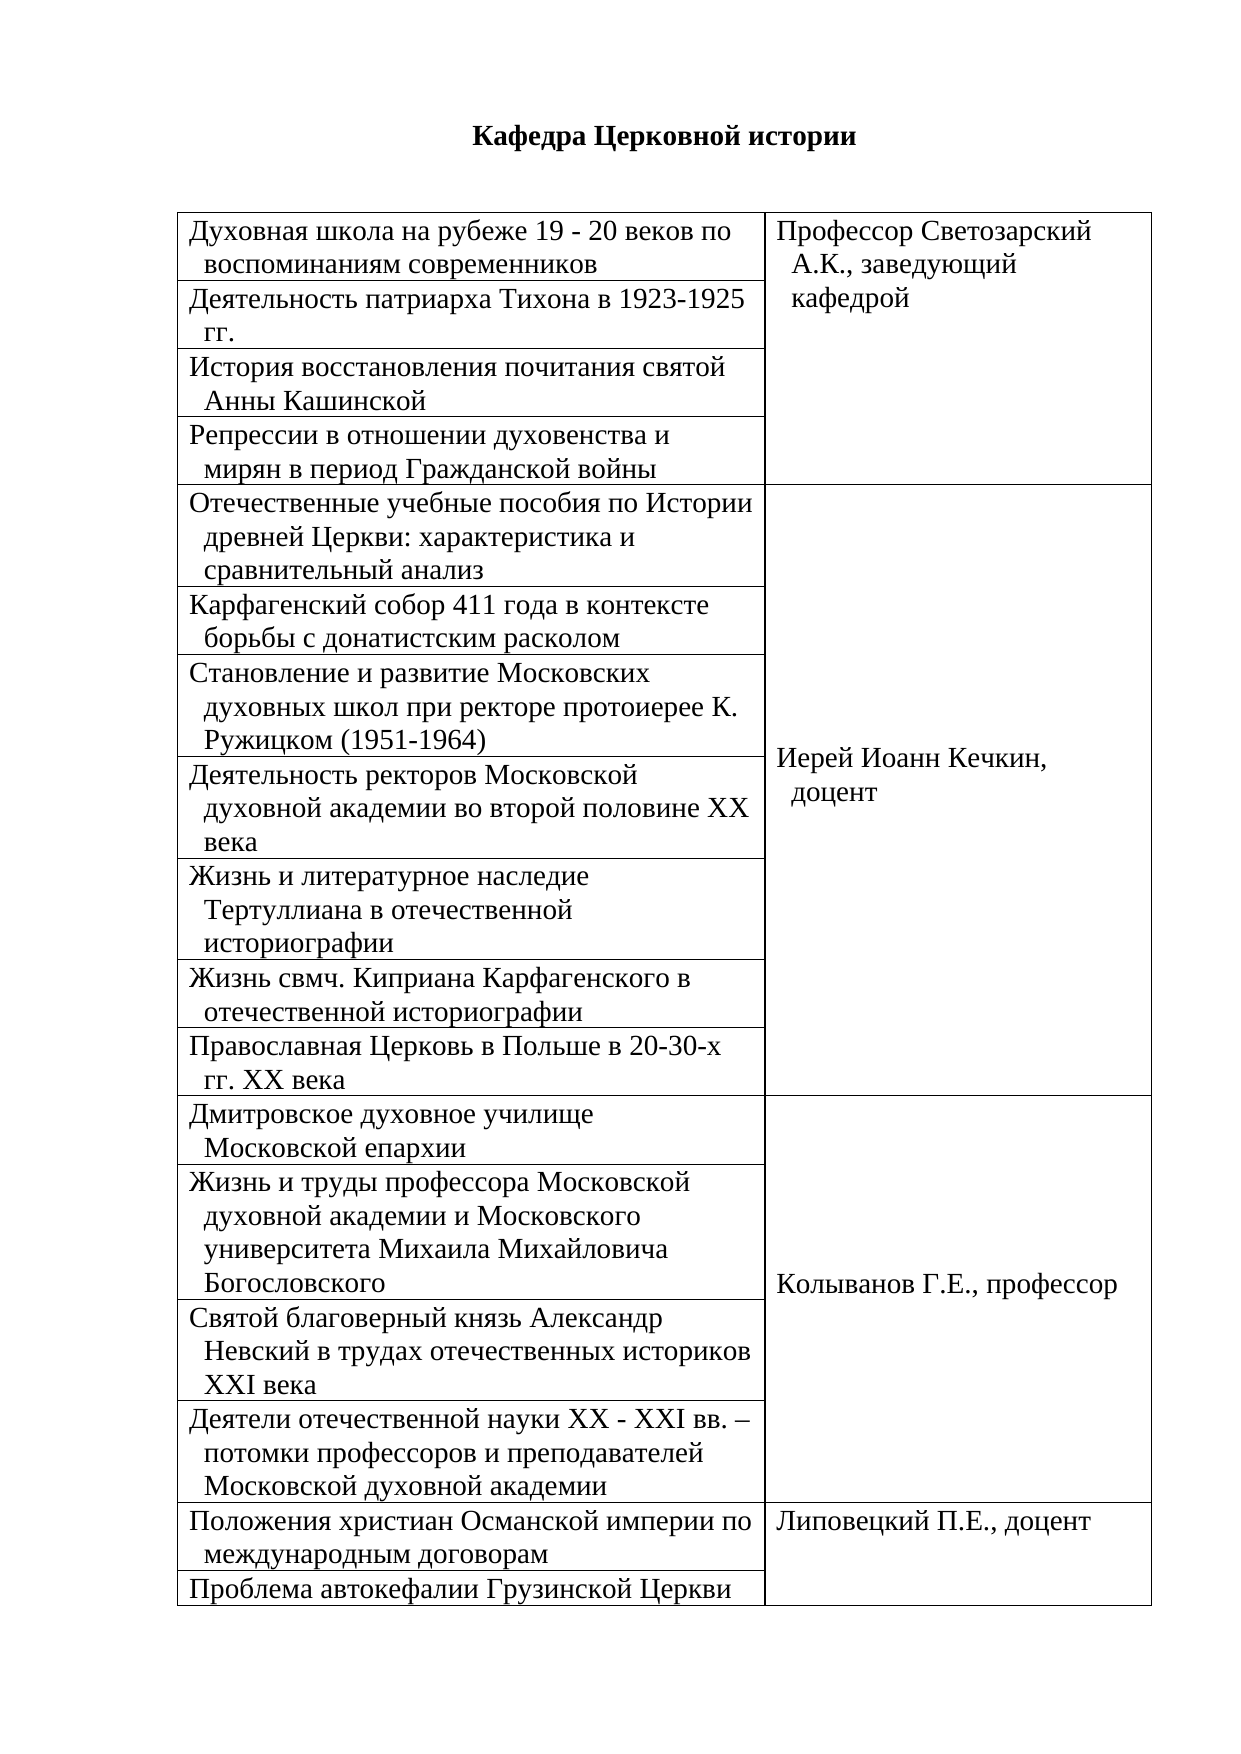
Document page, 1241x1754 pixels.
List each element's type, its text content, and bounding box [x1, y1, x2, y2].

table_cell Карфагенский собор 411 года в контексте борьбы с донатистским расколом [178, 587, 764, 654]
table_cell Становление и развитие Московских духовных школ при ректоре протоиерее К. Ружицком (1951-1964) [178, 655, 764, 756]
table_cell Отечественные учебные пособия по Истории древней Церкви: характеристика и сравнительный анализ [178, 485, 764, 586]
table_cell Деятельность патриарха Тихона в 1923-1925 гг. [178, 281, 764, 348]
table_cell Колыванов Г.Е., профессор [766, 1096, 1151, 1502]
table_cell Деятели отечественной науки XX - XXI вв. – потомки профессоров и преподавателей Московской духовной академии [178, 1401, 764, 1502]
table_cell Дмитровское духовное училище Московской епархии [178, 1096, 764, 1163]
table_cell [178, 1571, 764, 1605]
table_cell Святой благоверный князь Александр Невский в трудах отечественных историков XXI века [178, 1300, 764, 1400]
table_header Профессор Светозарский А.К., заведующий кафедрой [766, 213, 1151, 484]
table_cell Православная Церковь в Польше в 20-30-х гг. XX века [178, 1028, 764, 1095]
table_cell Положения христиан Османской империи по международным договорам [178, 1503, 764, 1570]
table_cell Иерей Иоанн Кечкин, доцент [766, 485, 1151, 1095]
table_cell Деятельность ректоров Московской духовной академии во второй половине XX века [178, 757, 764, 857]
table_cell Липовецкий П.Е., доцент [766, 1503, 1151, 1605]
table_cell Жизнь и труды профессора Московской духовной академии и Московского университета Михаила Михайловича Богословского [178, 1165, 764, 1299]
table_cell Жизнь и литературное наследие Тертуллиана в отечественной историографии [178, 859, 764, 959]
table_cell Жизнь свмч. Киприана Карфагенского в отечественной историографии [178, 960, 764, 1027]
table_cell История восстановления почитания святой Анны Кашинской [178, 349, 764, 416]
table_cell Репрессии в отношении духовенства и мирян в период Гражданской войны [178, 417, 764, 484]
text Кафедра Церковной истории [177, 118, 1152, 152]
table_header Духовная школа на рубеже 19 - 20 веков по воспоминаниям современников [178, 213, 764, 280]
